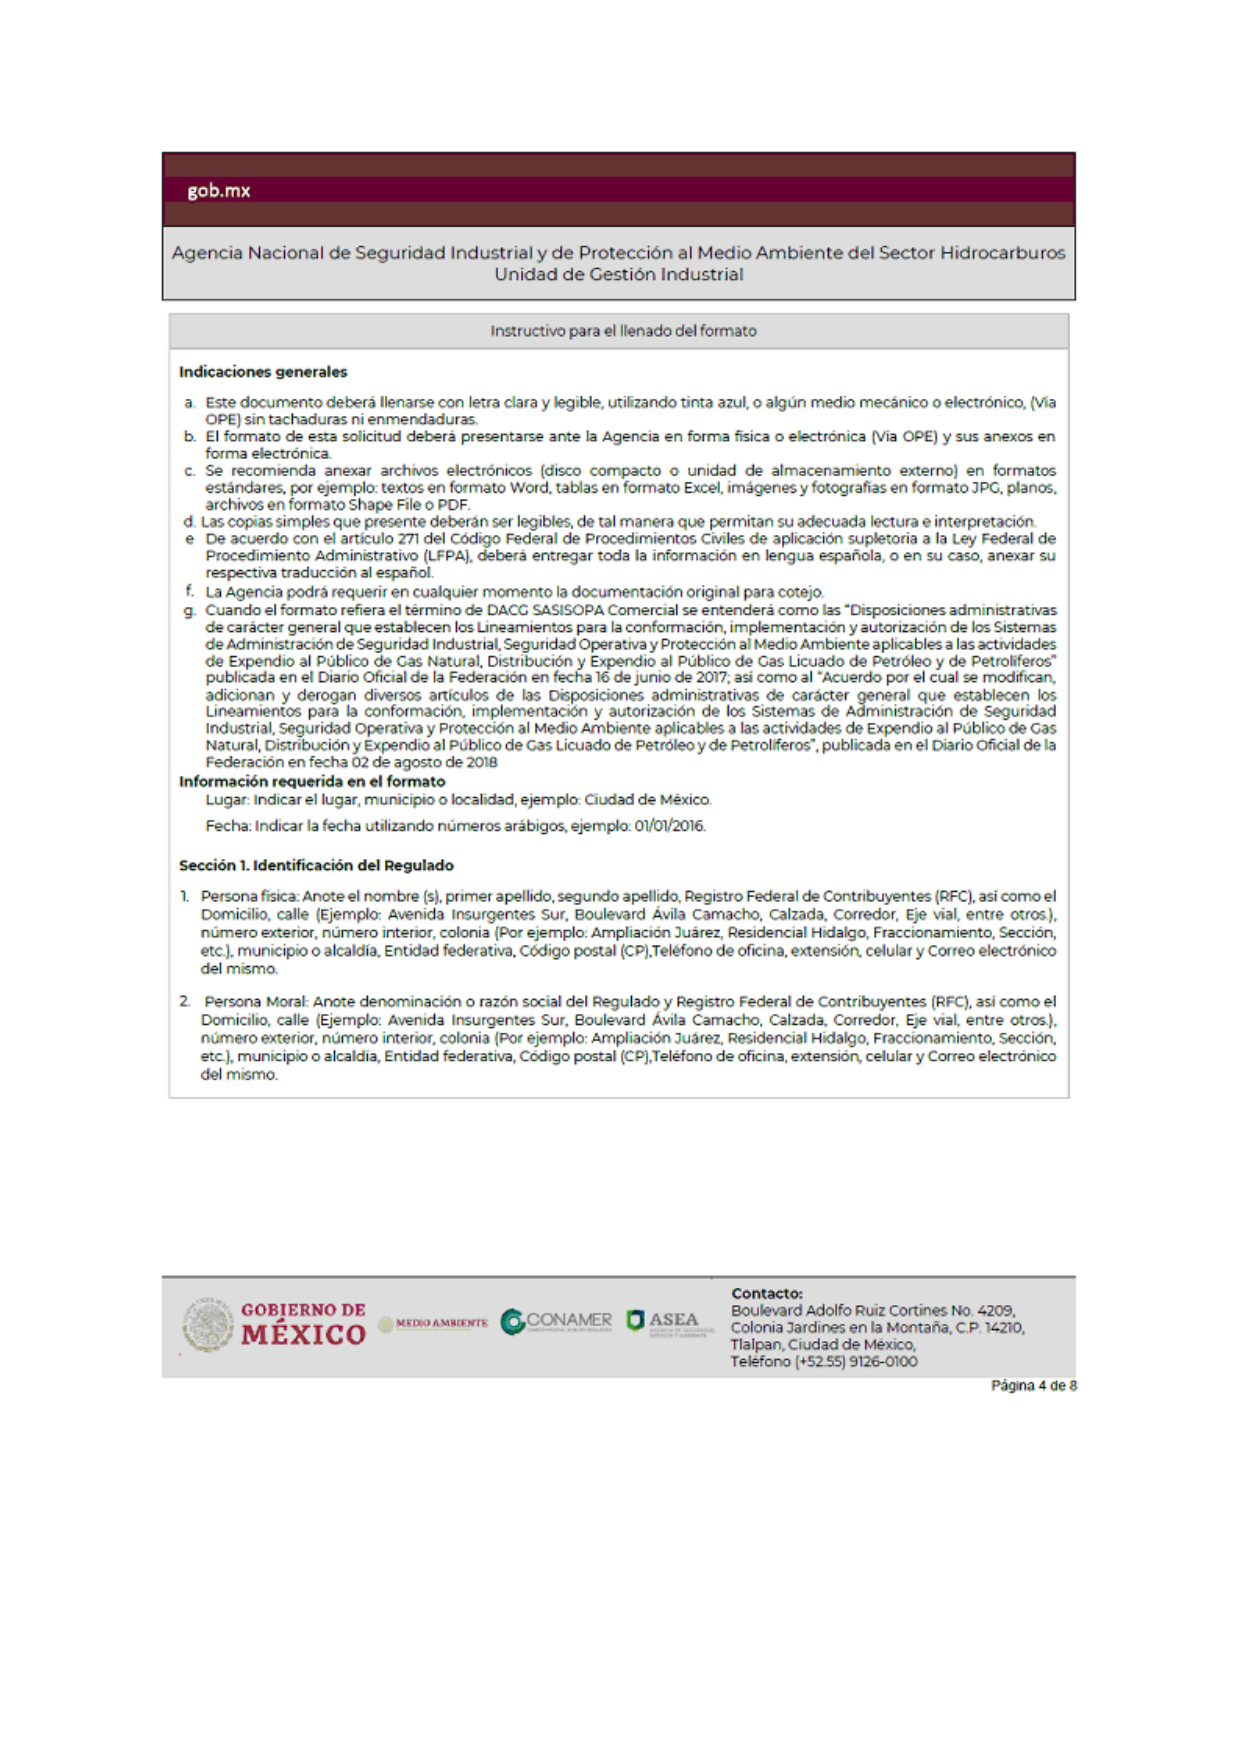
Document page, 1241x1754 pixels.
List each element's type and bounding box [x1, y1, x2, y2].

picture [159, 150, 1081, 1398]
